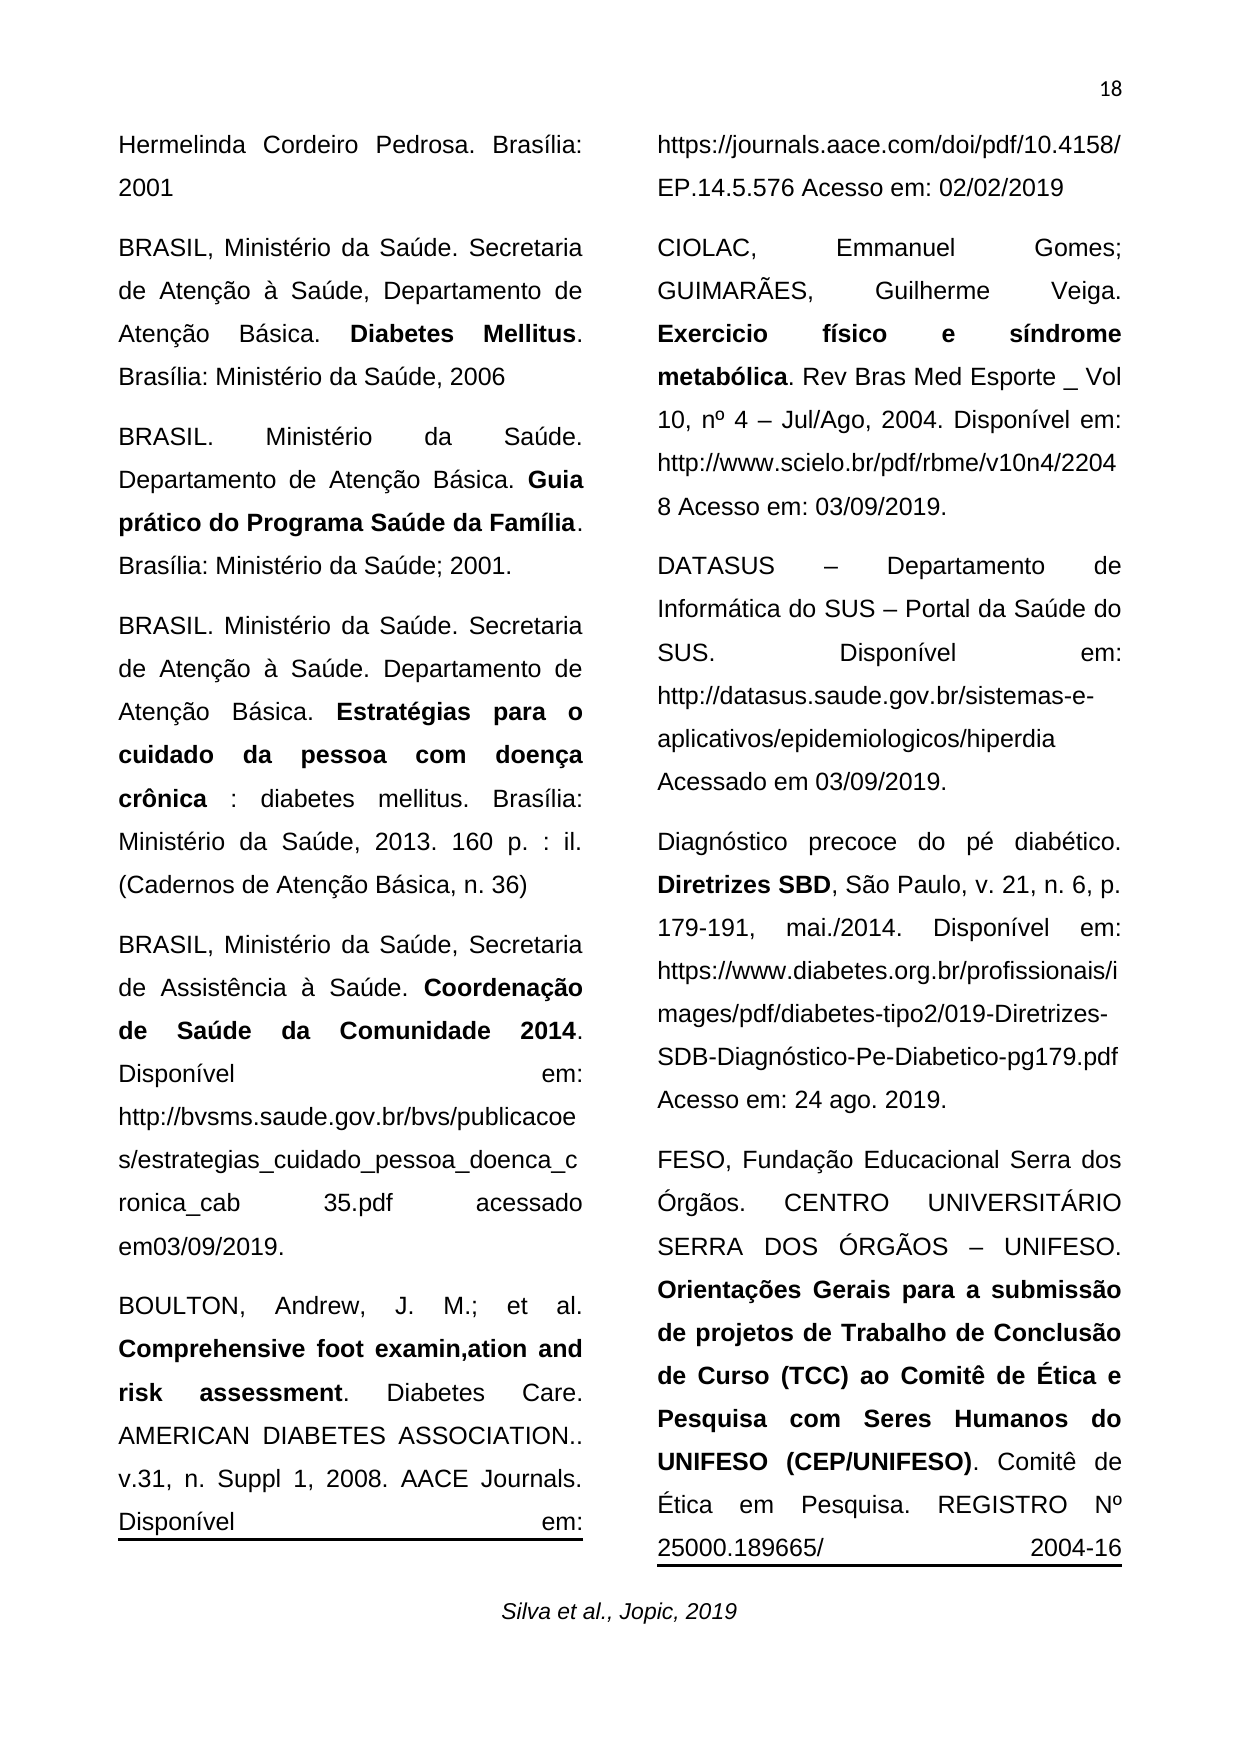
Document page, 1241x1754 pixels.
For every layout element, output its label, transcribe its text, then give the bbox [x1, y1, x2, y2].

text BRASIL. Ministério da Saúde. Secretaria de Atenção à Saúde. Departamento de Atenção Básica. Estratégias para o cuidado da pessoa com doença crônica : diabetes mellitus. Brasília: Ministério da Saúde, 2013. 160 p. : il. (Cadernos de Atenção Básica, n. 36) [118, 611, 583, 899]
text Diagnóstico precoce do pé diabético. Diretrizes SBD, São Paulo, v. 21, n. 6, p. 179-191, mai./2014. Disponível em: https://www.diabetes.org.br/profissionais/images/pdf/diabetes-tipo2/019-Diretrizes-SDB-Diagnóstico-Pe-Diabetico-pg179.pdf Acesso em: 24 ago. 2019. [657, 827, 1122, 1114]
text BOULTON, Andrew, J. M.; et al. Comprehensive foot examin,ation and risk assessment. Diabetes Care. AMERICAN DIABETES ASSOCIATION.. v.31, n. Suppl 1, 2008. AACE Journals. Disponível em: https://journals.aace.com/doi/pdf/10.4158/EP.14.5.576 Acesso em: 02/02/2019 [657, 130, 1122, 202]
text BOULTON, Andrew, J. M.; et al. Comprehensive foot examin,ation and risk assessment. Diabetes Care. AMERICAN DIABETES ASSOCIATION.. v.31, n. Suppl 1, 2008. AACE Journals. Disponível em: https://journals.aace.com/doi/pdf/10.4158/EP.14.5.576 Acesso em: 02/02/2019 [118, 1291, 583, 1538]
text BRASIL. Ministério da Saúde. Departamento de Atenção Básica. Guia prático do Programa Saúde da Família. Brasília: Ministério da Saúde; 2001. [118, 422, 583, 580]
text BRASIL, Ministério da Saúde, Secretaria de Assistência à Saúde. Coordenação de Saúde da Comunidade 2014. Disponível em: http://bvsms.saude.gov.br/bvs/publicacoes/estrategias_cuidado_pessoa_doenca_cronica_cab 35.pdf acessado em03/09/2019. [118, 930, 583, 1260]
text BRASIL, Ministério da Saúde. Secretaria de Atenção à Saúde, Departamento de Atenção Básica. Diabetes Mellitus. Brasília: Ministério da Saúde, 2006 [118, 233, 583, 391]
text DATASUS – Departamento de Informática do SUS – Portal da Saúde do SUS. Disponível em: http://datasus.saude.gov.br/sistemas-e-aplicativos/epidemiologicos/hiperdia Acessado em 03/09/2019. [657, 551, 1122, 796]
text CIOLAC, Emmanuel Gomes; GUIMARÃES, Guilherme Veiga. Exercicio físico e síndrome metabólica. Rev Bras Med Esporte _ Vol 10, nº 4 – Jul/Ago, 2004. Disponível em: http://www.scielo.br/pdf/rbme/v10n4/22048 Acesso em: 03/09/2019. [657, 233, 1122, 520]
